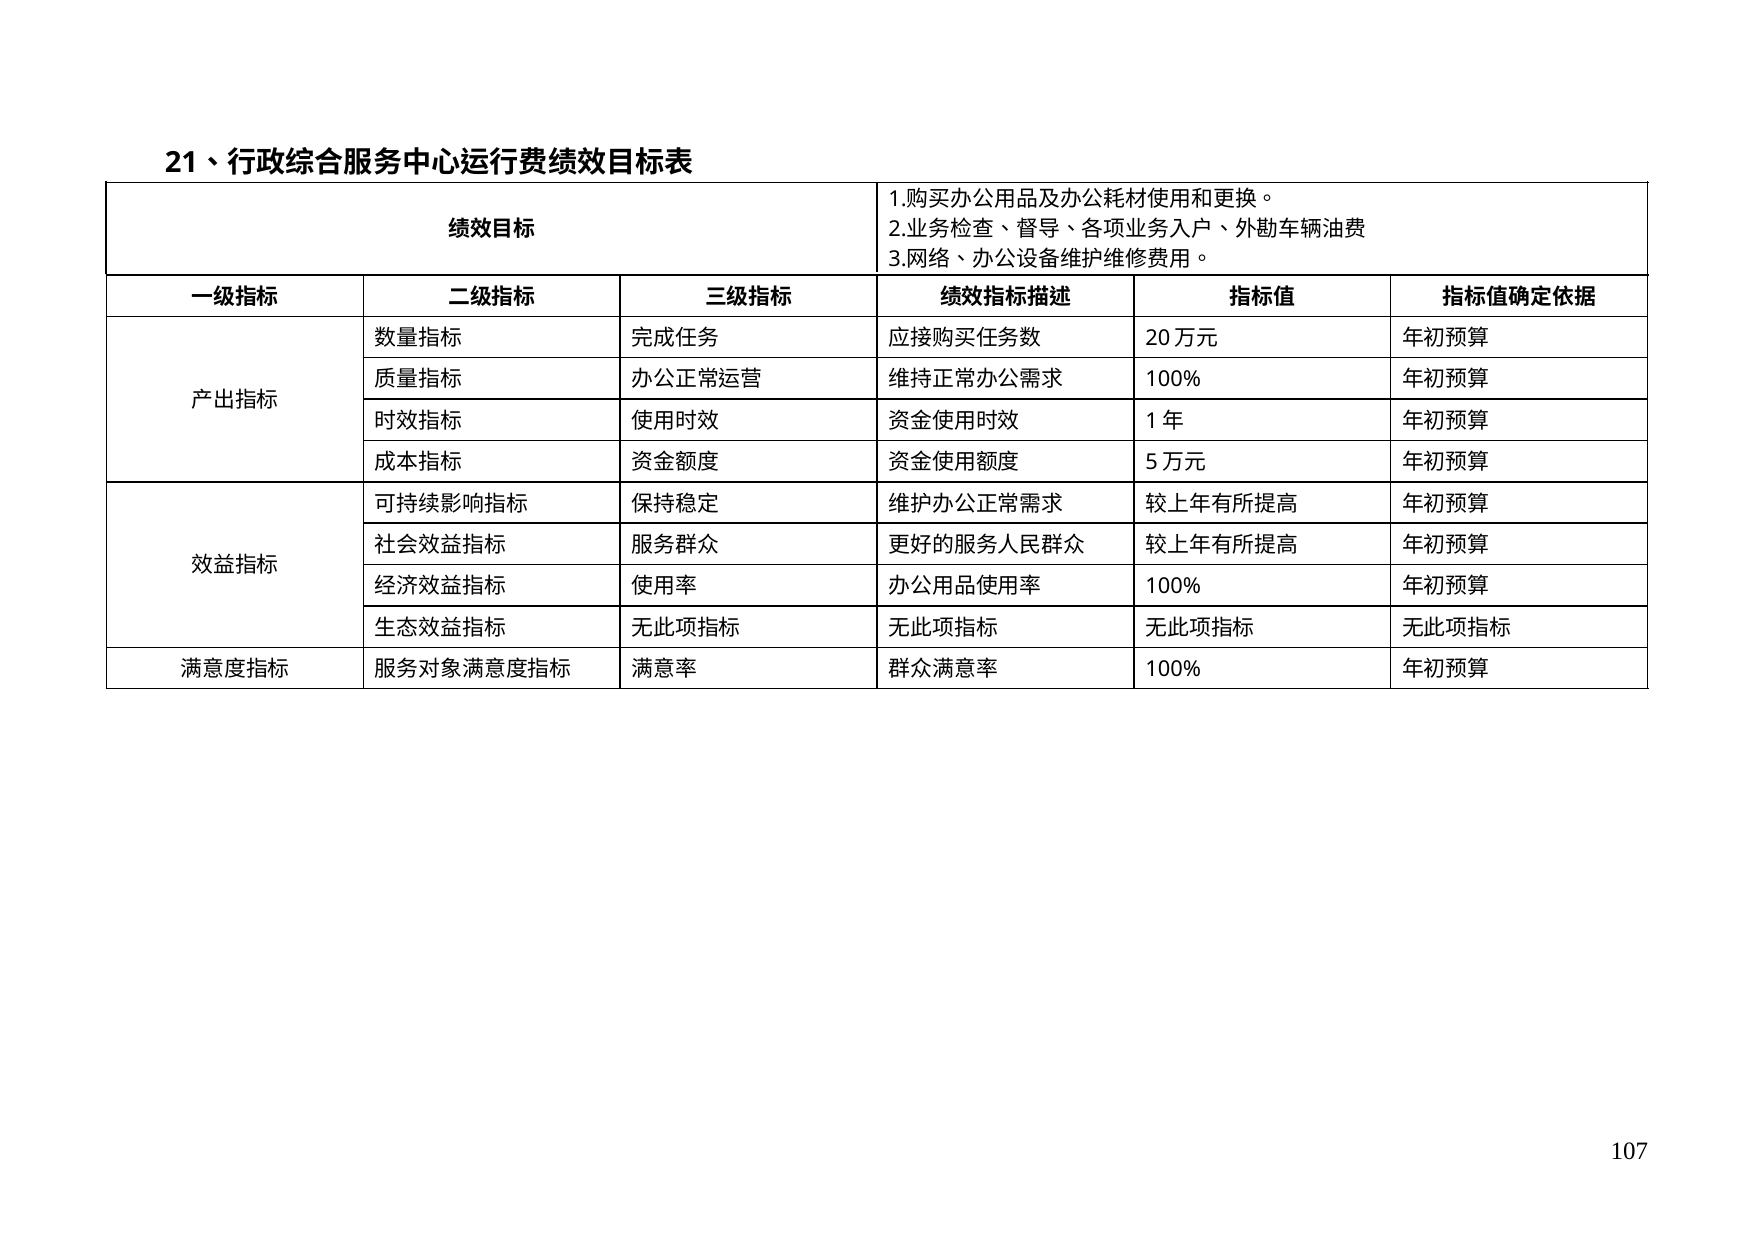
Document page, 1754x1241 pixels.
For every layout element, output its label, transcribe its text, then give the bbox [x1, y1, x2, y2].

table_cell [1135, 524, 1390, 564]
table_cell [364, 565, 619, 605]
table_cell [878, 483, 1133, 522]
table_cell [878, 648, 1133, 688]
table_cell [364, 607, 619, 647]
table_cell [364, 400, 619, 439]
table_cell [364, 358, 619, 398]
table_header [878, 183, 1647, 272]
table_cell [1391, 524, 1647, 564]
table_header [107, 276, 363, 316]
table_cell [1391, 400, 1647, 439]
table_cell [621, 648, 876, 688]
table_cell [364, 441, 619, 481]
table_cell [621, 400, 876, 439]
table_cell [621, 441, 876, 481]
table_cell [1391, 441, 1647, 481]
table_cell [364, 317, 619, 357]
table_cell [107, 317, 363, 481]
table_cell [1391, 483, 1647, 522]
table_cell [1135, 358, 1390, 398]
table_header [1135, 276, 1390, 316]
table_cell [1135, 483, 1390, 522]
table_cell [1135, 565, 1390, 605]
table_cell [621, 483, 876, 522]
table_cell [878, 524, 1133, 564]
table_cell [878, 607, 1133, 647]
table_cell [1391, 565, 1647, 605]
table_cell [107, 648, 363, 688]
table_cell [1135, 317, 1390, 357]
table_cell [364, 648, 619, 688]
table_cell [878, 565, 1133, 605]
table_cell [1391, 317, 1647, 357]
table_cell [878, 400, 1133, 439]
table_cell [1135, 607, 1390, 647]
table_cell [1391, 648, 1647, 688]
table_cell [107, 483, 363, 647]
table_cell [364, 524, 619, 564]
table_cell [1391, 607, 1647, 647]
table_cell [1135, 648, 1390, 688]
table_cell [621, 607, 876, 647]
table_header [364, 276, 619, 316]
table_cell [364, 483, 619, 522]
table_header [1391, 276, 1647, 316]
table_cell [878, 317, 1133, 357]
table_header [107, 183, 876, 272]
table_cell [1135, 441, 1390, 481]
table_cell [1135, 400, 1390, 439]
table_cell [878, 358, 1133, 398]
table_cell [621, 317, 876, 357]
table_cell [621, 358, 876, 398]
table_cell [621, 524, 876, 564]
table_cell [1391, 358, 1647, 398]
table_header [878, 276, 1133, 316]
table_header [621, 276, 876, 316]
text 21、行政综合服务中心运行费绩效目标表 [106, 142, 1648, 181]
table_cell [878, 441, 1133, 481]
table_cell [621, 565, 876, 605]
